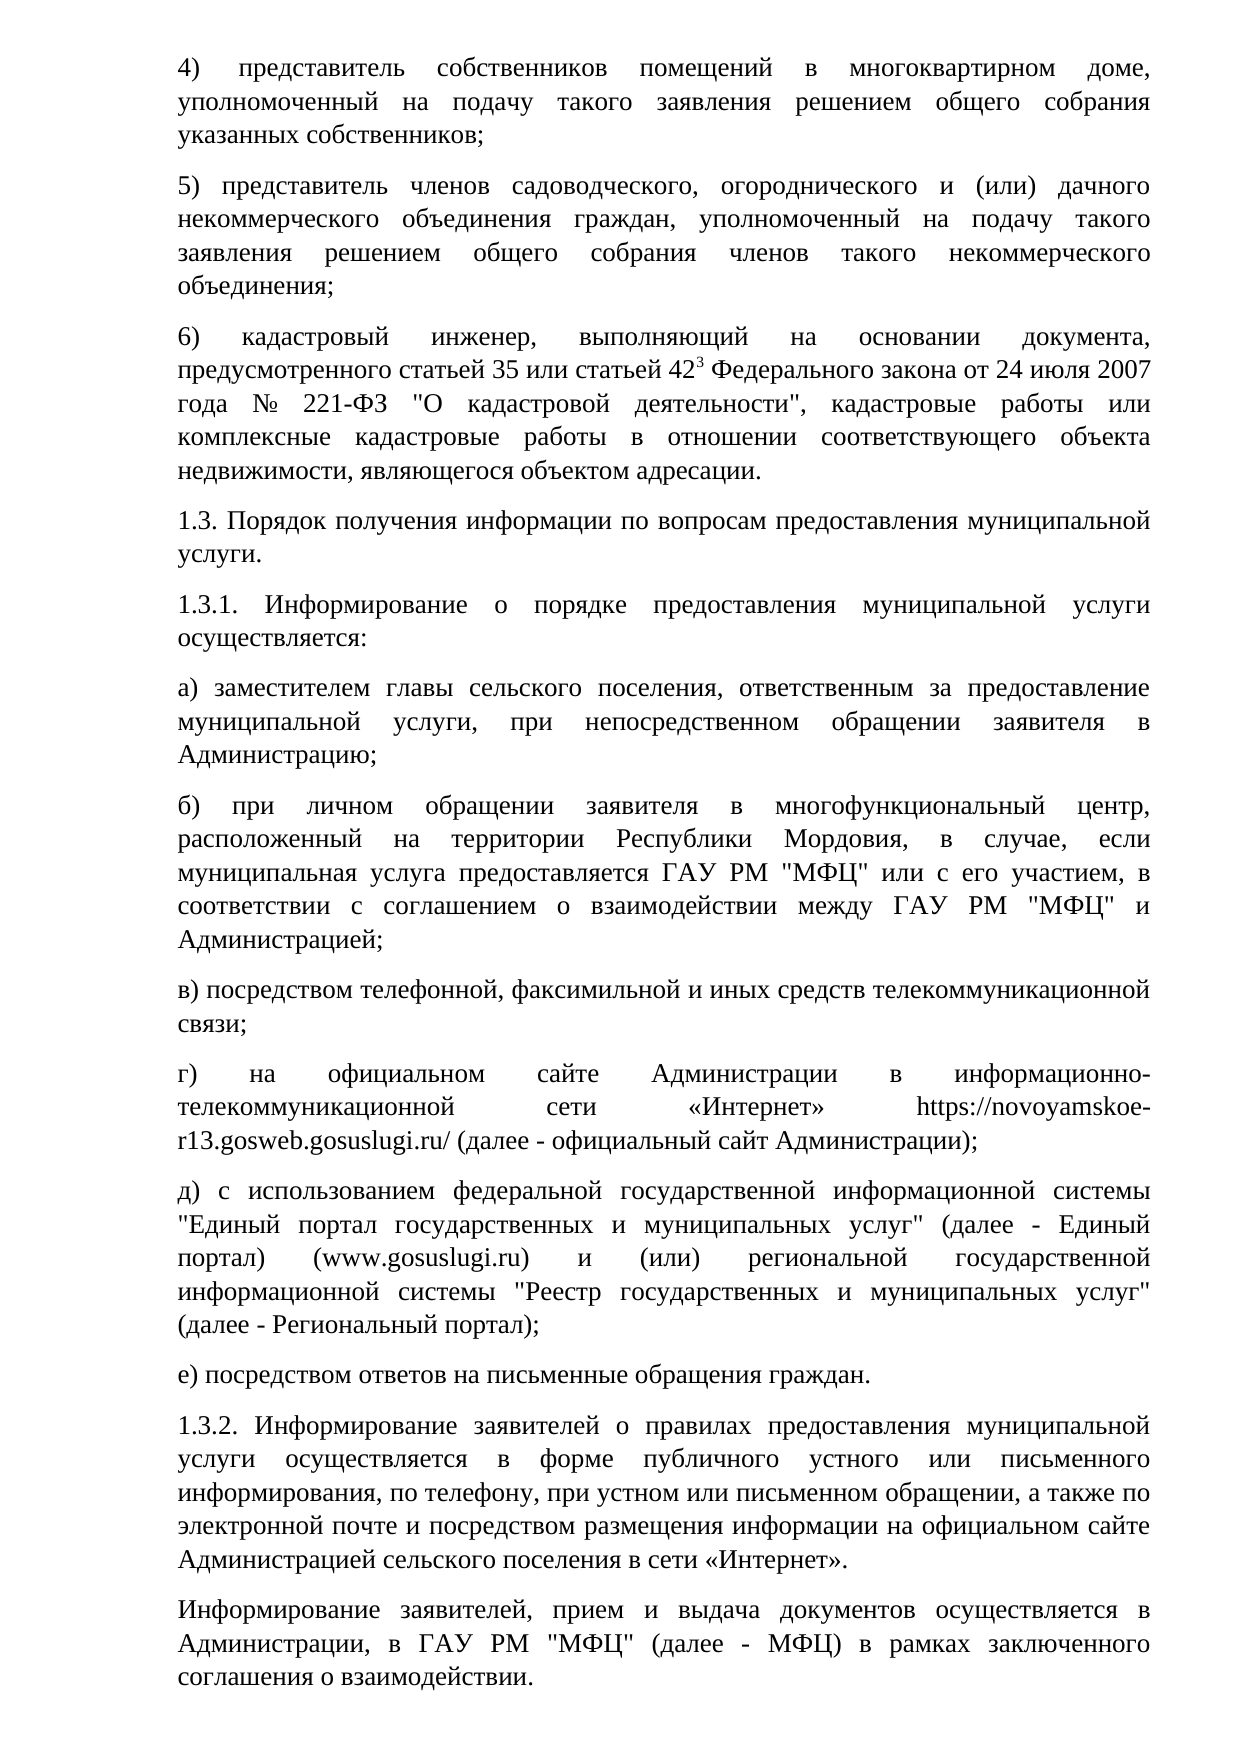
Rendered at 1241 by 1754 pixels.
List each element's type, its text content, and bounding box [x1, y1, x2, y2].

text 4) представитель собственников помещений в многоквартирном доме, уполномоченный на подачу такого заявления решением общего собрания указанных собственников; [177, 52, 1152, 150]
text в) посредством телефонной, факсимильной и иных средств телекоммуникационной связи; [177, 973, 1152, 1038]
text д) с использованием федеральной государственной информационной системы "Единый портал государственных и муниципальных услуг" (далее - Единый портал) (www.gosuslugi.ru) и (или) региональной государственной информационной системы "Реестр государственных и муниципальных услуг" (далее - Региональный портал); [177, 1174, 1152, 1339]
text 1.3.2. Информирование заявителей о правилах предоставления муниципальной услуги осуществляется в форме публичного устного или письменного информирования, по телефону, при устном или письменном обращении, а также по электронной почте и посредством размещения информации на официальном сайте Администрацией сельского поселения в сети «Интернет». [177, 1409, 1152, 1574]
text г) на официальном сайте Администрации в информационно-телекоммуникационной сети «Интернет» https://novoyamskoe-r13.gosweb.gosuslugi.ru/ (далее - официальный сайт Администрации); [177, 1057, 1152, 1155]
text 6) кадастровый инженер, выполняющий на основании документа, предусмотренного статьей 35 или статьей 423 Федерального закона от 24 июля 2007 года № 221-ФЗ "О кадастровой деятельности", кадастровые работы или комплексные кадастровые работы в отношении соответствующего объекта недвижимости, являющегося объектом адресации. [177, 320, 1152, 485]
text 5) представитель членов садоводческого, огороднического и (или) дачного некоммерческого объединения граждан, уполномоченный на подачу такого заявления решением общего собрания членов такого некоммерческого объединения; [177, 169, 1152, 301]
text 1.3.1. Информирование о порядке предоставления муниципальной услуги осуществляется: [177, 588, 1152, 652]
text 1.3. Порядок получения информации по вопросам предоставления муниципальной услуги. [177, 504, 1152, 569]
text Информирование заявителей, прием и выдача документов осуществляется в Администрации, в ГАУ РМ "МФЦ" (далее - МФЦ) в рамках заключенного соглашения о взаимодействии. [177, 1593, 1152, 1691]
text е) посредством ответов на письменные обращения граждан. [177, 1359, 1152, 1390]
text а) заместителем главы сельского поселения, ответственным за предоставление муниципальной услуги, при непосредственном обращении заявителя в Администрацию; [177, 672, 1152, 770]
text б) при личном обращении заявителя в многофункциональный центр, расположенный на территории Республики Мордовия, в случае, если муниципальная услуга предоставляется ГАУ РМ "МФЦ" или с его участием, в соответствии с соглашением о взаимодействии между ГАУ РМ "МФЦ" и Администрацией; [177, 789, 1152, 954]
